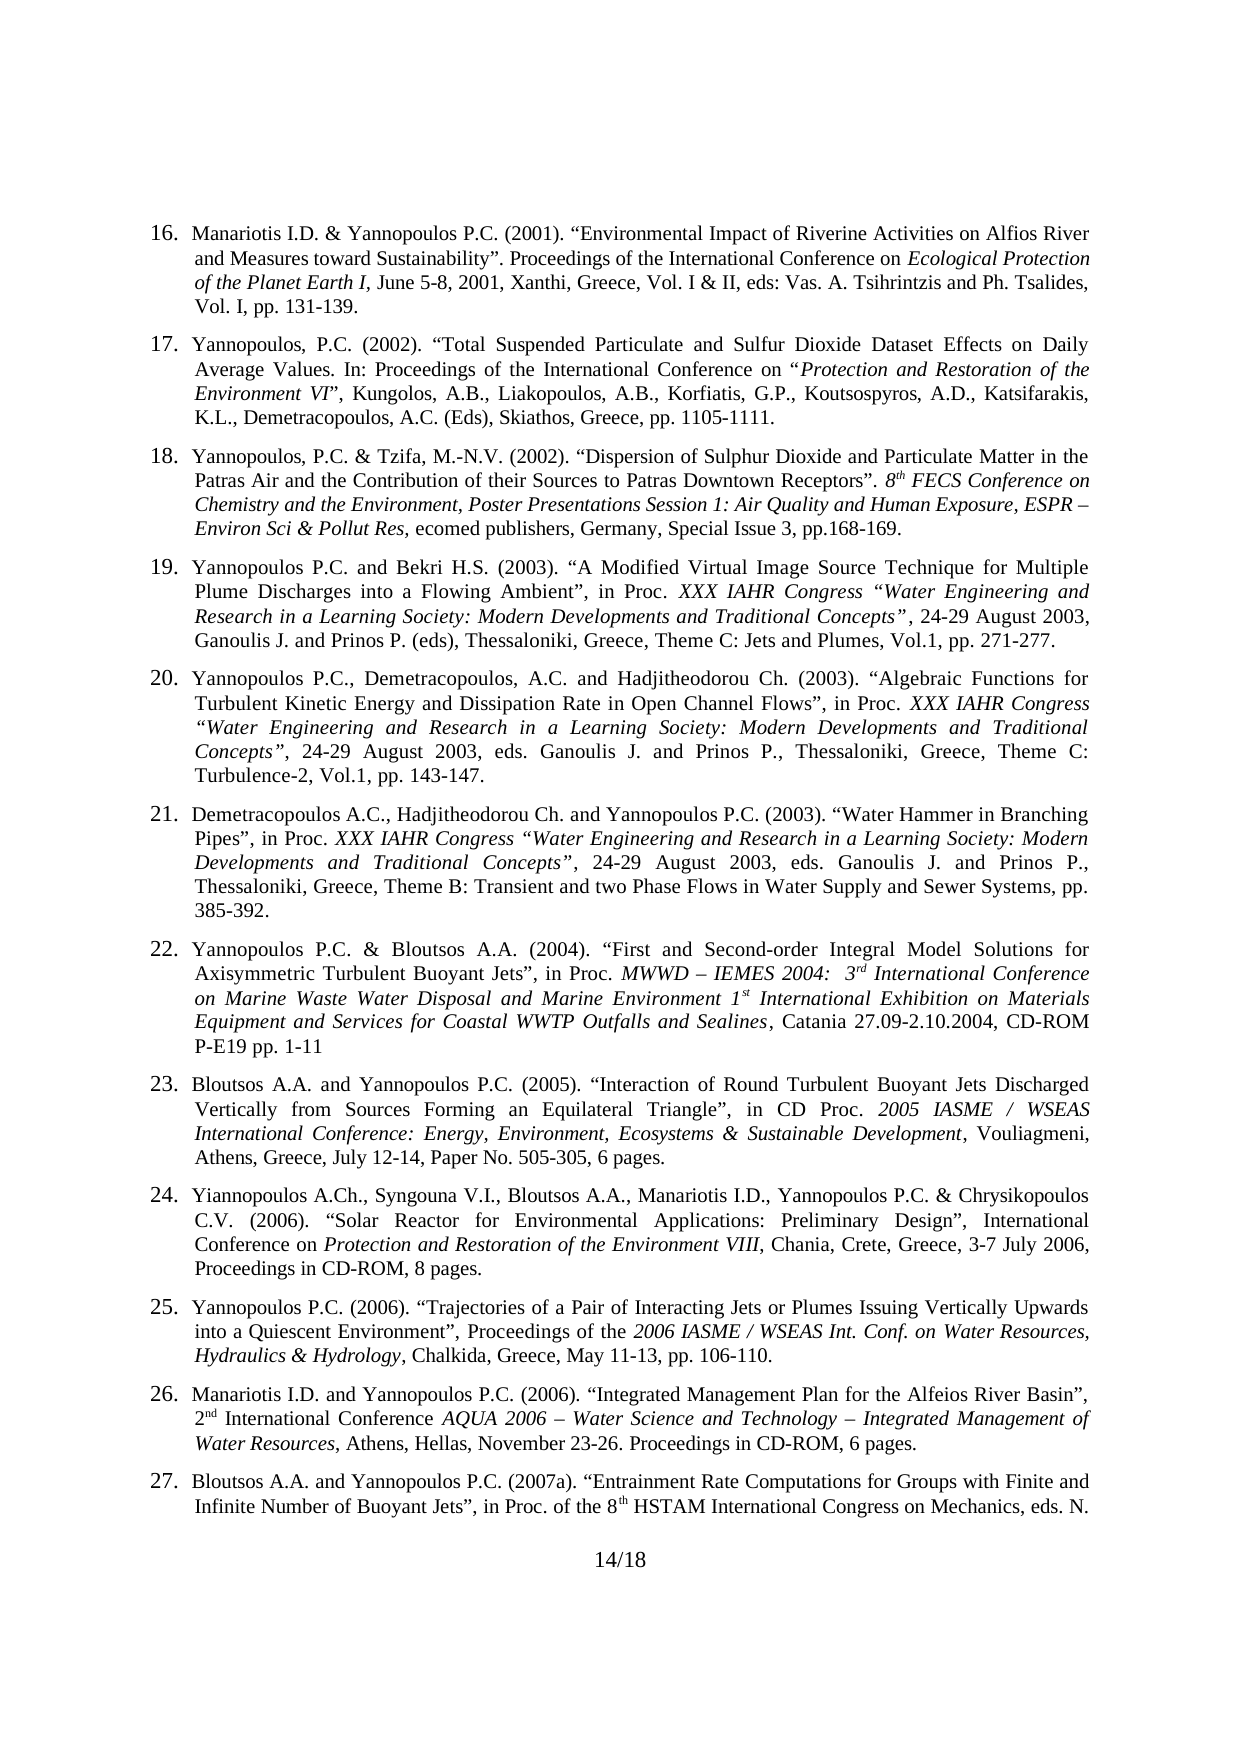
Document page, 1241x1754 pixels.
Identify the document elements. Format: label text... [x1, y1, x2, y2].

text Bloutsos A.A. and Yannopoulos P.C. (2005). “Interaction of Round Turbulent Buoyant Jets Discharged Vertically from Sources Forming an Equilateral Triangle”, in CD Proc. 2005 IASME / WSEAS International Conference: Energy, Environment, Ecosystems & Sustainable Development, Vouliagmeni, Athens, Greece, July 12-14, Paper No. 505-305, 6 pages. [150, 1070, 1090, 1169]
text Yannopoulos P.C. (2006). “Trajectories of a Pair of Interacting Jets or Plumes Issuing Vertically Upwards into a Quiescent Environment”, Proceedings of the 2006 IASME / WSEAS Int. Conf. on Water Resources, Hydraulics & Hydrology, Chalkida, Greece, May 11-13, pp. 106-110. [150, 1292, 1090, 1367]
text Yannopoulos, P.C. & Tzifa, M.-N.V. (2002). “Dispersion of Sulphur Dioxide and Particulate Matter in the Patras Air and the Contribution of their Sources to Patras Downtown Receptors”. 8th FECS Conference on Chemistry and the Environment, Poster Presentations Session 1: Air Quality and Human Exposure, ESPR – Environ Sci & Pollut Res, ecomed publishers, Germany, Special Issue 3, pp.168-169. [150, 442, 1090, 540]
text Yannopoulos P.C. & Bloutsos A.A. (2004). “First and Second-order Integral Model Solutions for Axisymmetric Turbulent Buoyant Jets”, in Proc. MWWD – IEMES 2004: 3rd International Conference on Marine Waste Water Disposal and Marine Environment 1st International Exhibition on Materials Equipment and Services for Coastal WWTP Outfalls and Sealines, Catania 27.09-2.10.2004, CD-ROM P-E19 pp. 1-11 [150, 935, 1090, 1057]
text Yannopoulos P.C. and Bekri H.S. (2003). “A Modified Virtual Image Source Technique for Multiple Plume Discharges into a Flowing Ambient”, in Proc. XXX IAHR Congress “Water Engineering and Research in a Learning Society: Modern Developments and Traditional Concepts”, 24-29 August 2003, Ganoulis J. and Prinos P. (eds), Thessaloniki, Greece, Theme C: Jets and Plumes, Vol.1, pp. 271-277. [150, 553, 1090, 652]
text Manariotis I.D. & Yannopoulos P.C. (2001). “Environmental Impact of Riverine Activities on Alfios River and Measures toward Sustainability”. Proceedings of the International Conference on Ecological Protection of the Planet Earth I, June 5-8, 2001, Xanthi, Greece, Vol. I & II, eds: Vas. A. Tsihrintzis and Ph. Tsalides, Vol. I, pp. 131-139. [150, 219, 1090, 318]
text Manariotis I.D. and Yannopoulos P.C. (2006). “Integrated Management Plan for the Alfeios River Basin”, 2nd International Conference AQUA 2006 – Water Science and Technology – Integrated Management of Water Resources, Athens, Hellas, November 23-26. Proceedings in CD-ROM, 6 pages. [150, 1380, 1090, 1454]
text Demetracopoulos A.C., Hadjitheodorou Ch. and Yannopoulos P.C. (2003). “Water Hammer in Branching Pipes”, in Proc. XXX IAHR Congress “Water Engineering and Research in a Learning Society: Modern Developments and Traditional Concepts”, 24-29 August 2003, eds. Ganoulis J. and Prinos P., Thessaloniki, Greece, Theme B: Transient and two Phase Flows in Water Supply and Sewer Systems, pp. 385-392. [150, 799, 1090, 922]
text Yannopoulos, P.C. (2002). “Total Suspended Particulate and Sulfur Dioxide Dataset Effects on Daily Average Values. In: Proceedings of the International Conference on “Protection and Restoration of the Environment VI”, Kungolos, A.B., Liakopoulos, A.B., Korfiatis, G.P., Koutsospyros, A.D., Katsifarakis, K.L., Demetracopoulos, A.C. (Eds), Skiathos, Greece, pp. 1105-1111. [150, 330, 1090, 429]
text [150, 1467, 1090, 1517]
text Yannopoulos P.C., Demetracopoulos, A.C. and Hadjitheodorou Ch. (2003). “Algebraic Functions for Turbulent Kinetic Energy and Dissipation Rate in Open Channel Flows”, in Proc. XXX IAHR Congress “Water Engineering and Research in a Learning Society: Modern Developments and Traditional Concepts”, 24-29 August 2003, eds. Ganoulis J. and Prinos P., Thessaloniki, Greece, Theme C: Turbulence-2, Vol.1, pp. 143-147. [150, 664, 1090, 787]
text Yiannopoulos A.Ch., Syngouna V.I., Bloutsos A.A., Manariotis I.D., Yannopoulos P.C. & Chrysikopoulos C.V. (2006). “Solar Reactor for Environmental Applications: Preliminary Design”, International Conference on Protection and Restoration of the Environment VIΙΙ, Chania, Crete, Greece, 3-7 July 2006, Proceedings in CD-ROM, 8 pages. [150, 1181, 1090, 1280]
